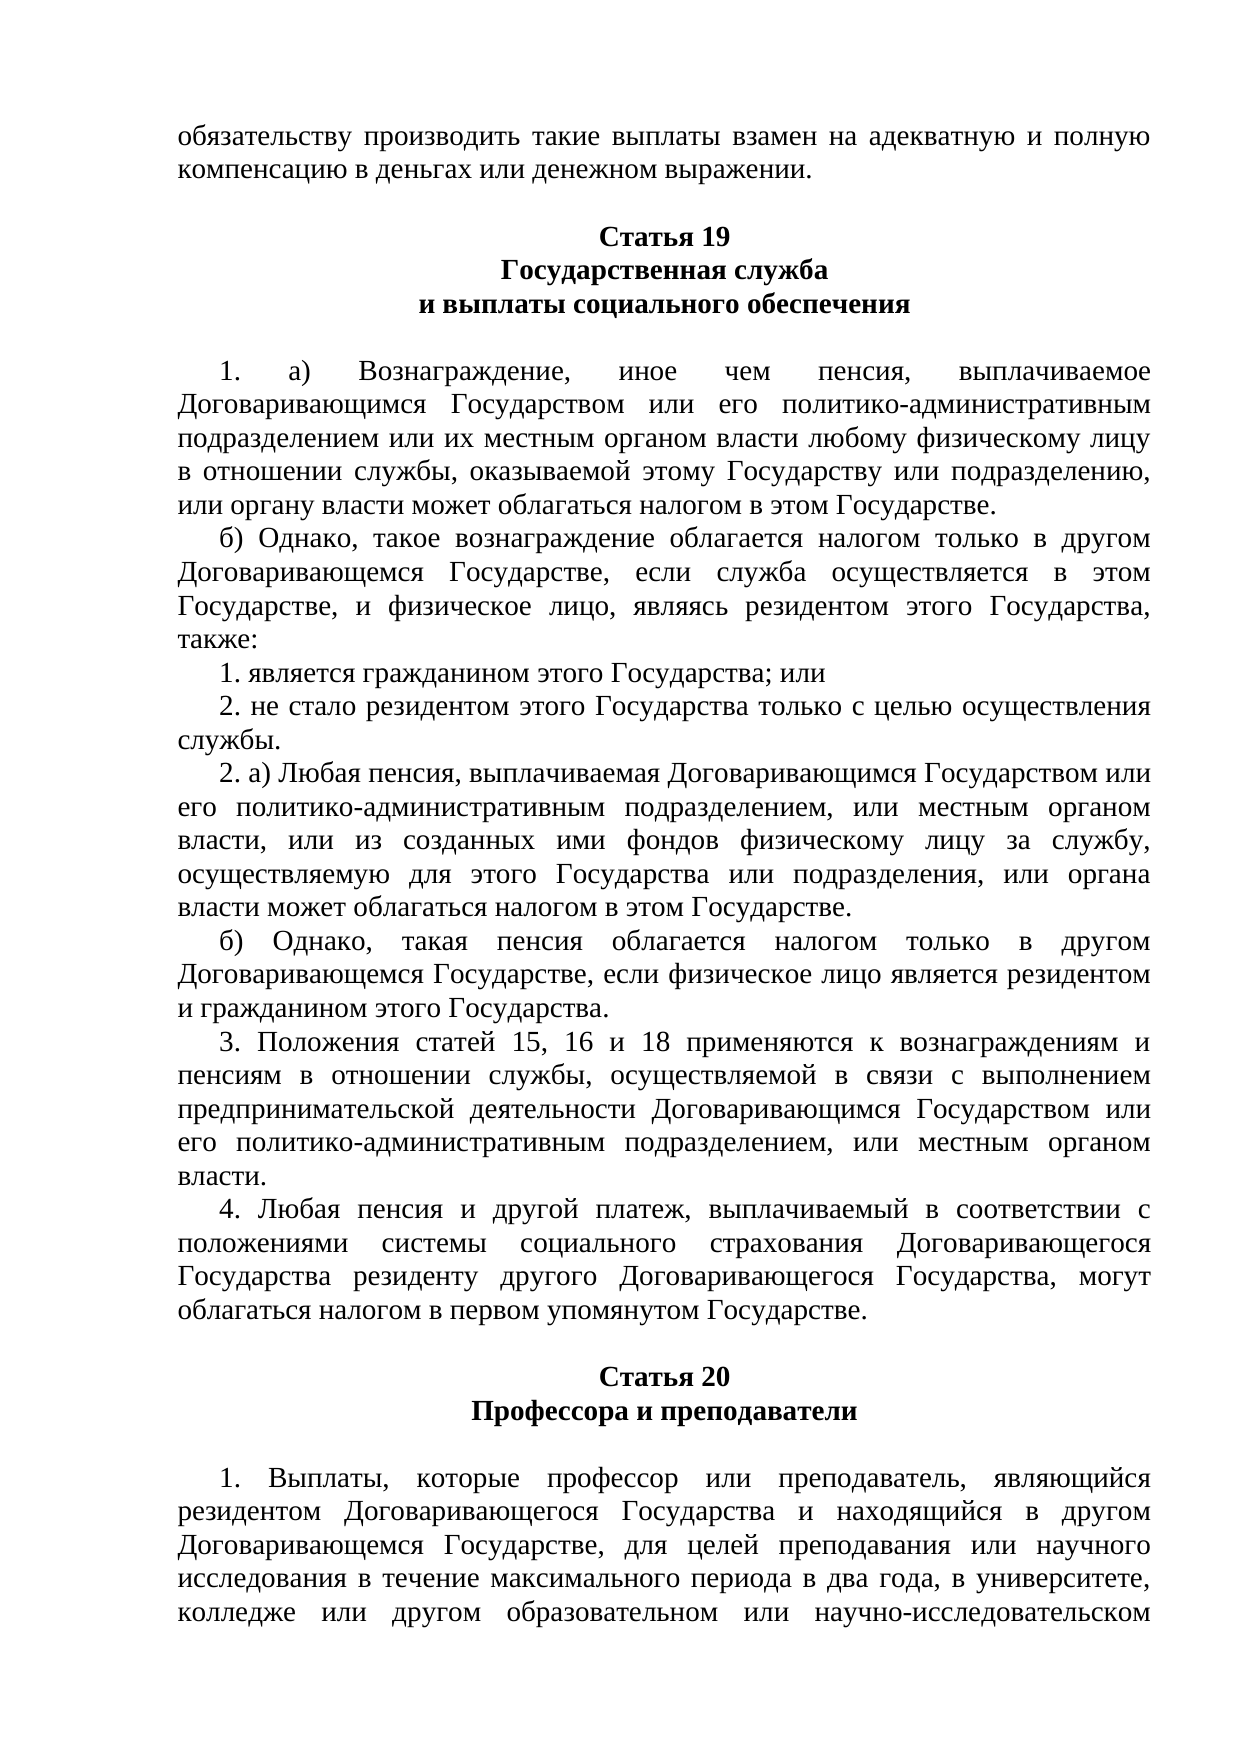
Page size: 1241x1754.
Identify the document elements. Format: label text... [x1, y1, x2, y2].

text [177, 1460, 1152, 1627]
text б) Однако, такая пенсия облагается налогом только в другом Договаривающемся Государстве, если физическое лицо является резидентом и гражданином этого Государства. [177, 923, 1152, 1024]
text 1. является гражданином этого Государства; или [177, 655, 1152, 688]
text 3. Положения статей 15, 16 и 18 применяются к вознаграждениям и пенсиям в отношении службы, осуществляемой в связи с выполнением предпринимательской деятельности Договаривающимся Государством или его политико-административным подразделением, или местным органом власти. [177, 1024, 1152, 1191]
text 2. а) Любая пенсия, выплачиваемая Договаривающимся Государством или его политико-административным подразделением, или местным органом власти, или из созданных ими фондов физическому лицу за службу, осуществляемую для этого Государства или подразделения, или органа власти может облагаться налогом в этом Государстве. [177, 755, 1152, 923]
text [177, 118, 1152, 185]
text б) Однако, такое вознаграждение облагается налогом только в другом Договаривающемся Государстве, если служба осуществляется в этом Государстве, и физическое лицо, являясь резидентом этого Государства, также: [177, 521, 1152, 655]
text 4. Любая пенсия и другой платеж, выплачиваемый в соответствии с положениями системы социального страхования Договаривающегося Государства резиденту другого Договаривающегося Государства, могут облагаться налогом в первом упомянутом Государстве. [177, 1191, 1152, 1326]
text 1. а) Вознаграждение, иное чем пенсия, выплачиваемое Договаривающимся Государством или его политико-административным подразделением или их местным органом власти любому физическому лицу в отношении службы, оказываемой этому Государству или подразделению, или органу власти может облагаться налогом в этом Государстве. [177, 353, 1152, 521]
text Статья 19 [177, 219, 1152, 252]
text и выплаты социального обеспечения [177, 286, 1152, 319]
text Статья 20 [177, 1359, 1152, 1393]
text Государственная служба [177, 252, 1152, 286]
text Профессора и преподаватели [177, 1393, 1152, 1426]
text 2. не стало резидентом этого Государства только с целью осуществления службы. [177, 688, 1152, 755]
